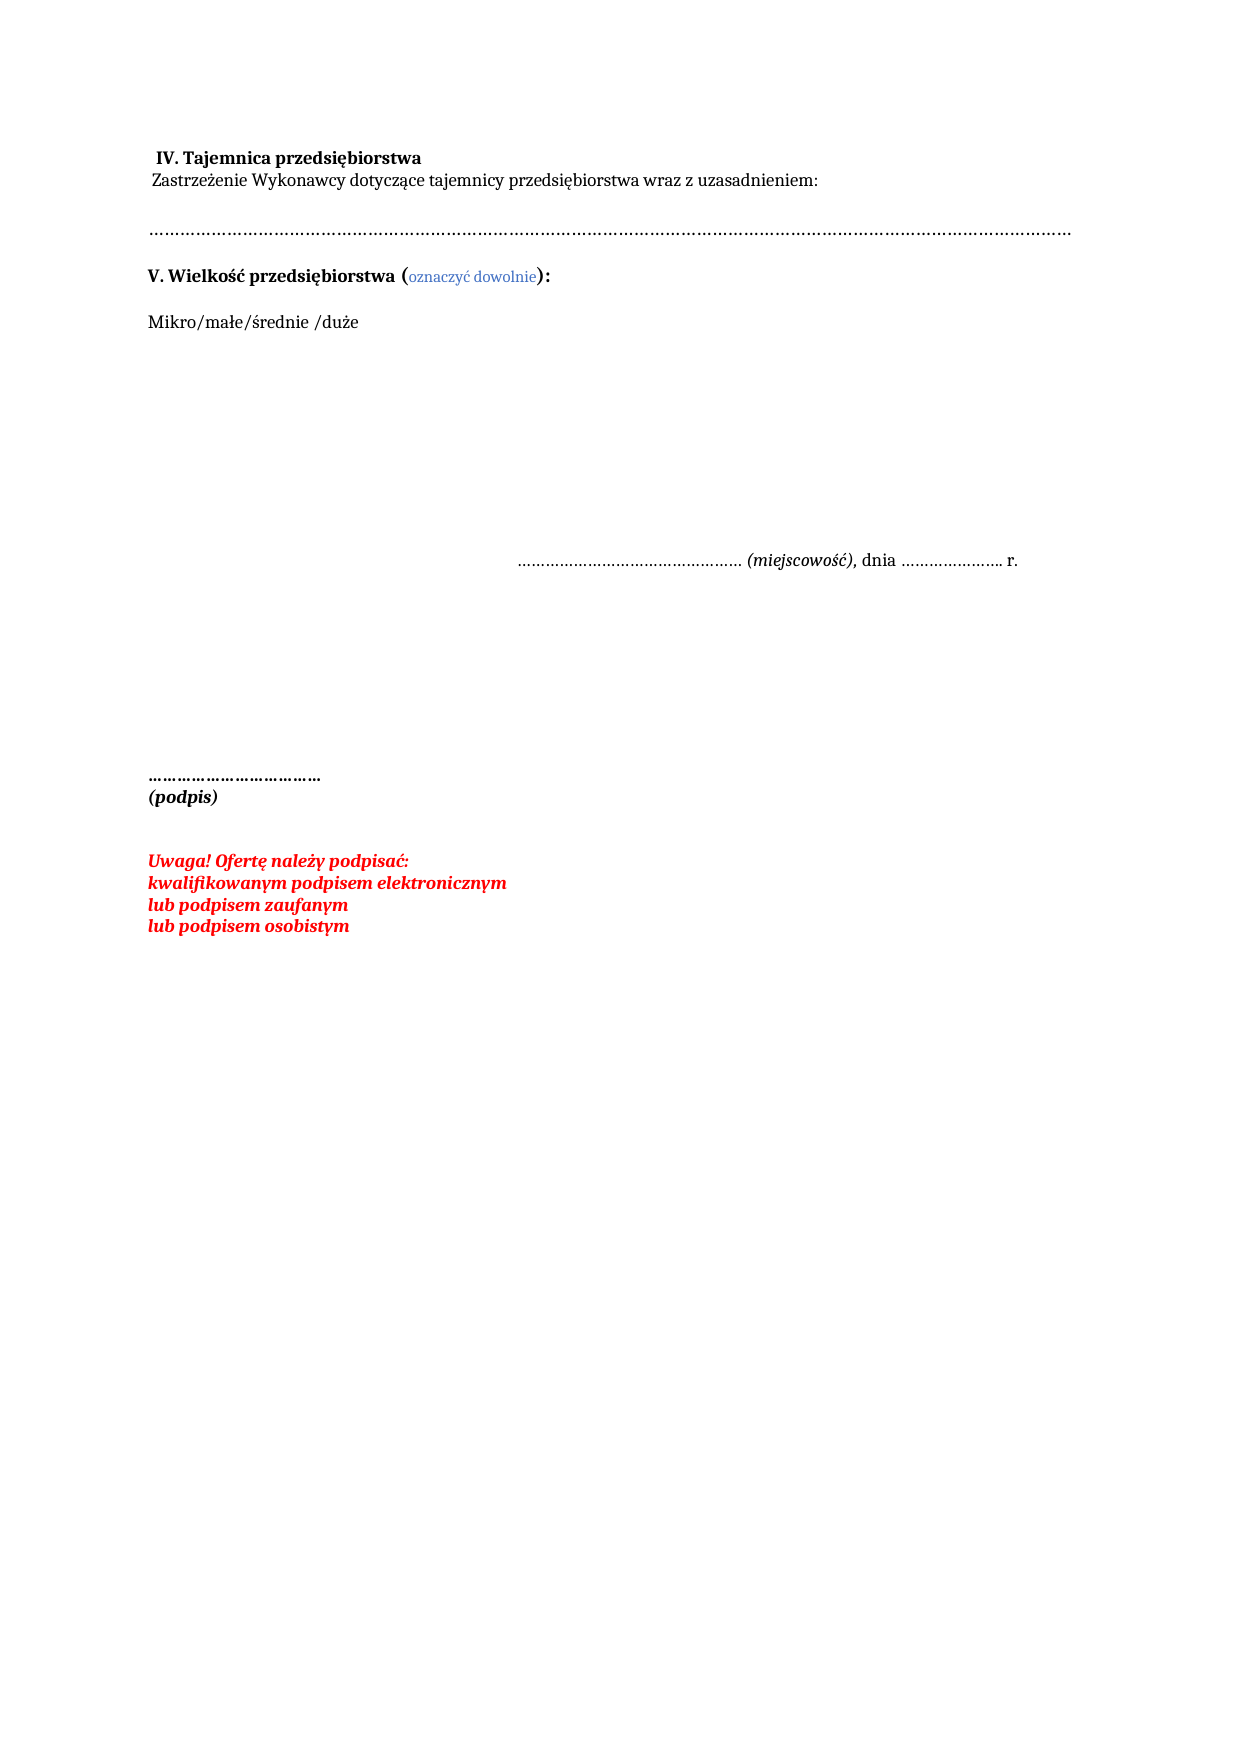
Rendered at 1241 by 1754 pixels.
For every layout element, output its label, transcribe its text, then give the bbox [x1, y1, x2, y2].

text lub podpisem zaufanym [148, 894, 1093, 916]
text …………………………………………………………………………………………………………………………………………………………… [148, 191, 1093, 240]
text ………………………………………… (miejscowość), dnia …………………. r. [516, 549, 1093, 571]
text Uwaga! Ofertę należy podpisać: [148, 851, 1093, 873]
text ……………………………… [148, 765, 1093, 786]
text Mikro/małe/średnie /duże [148, 312, 1093, 333]
text (podpis) [148, 786, 1093, 808]
text V. Wielkość przedsiębiorstwa (oznaczyć dowolnie): [148, 264, 1093, 288]
text IV. Tajemnica przedsiębiorstwa [148, 148, 1093, 169]
text Zastrzeżenie Wykonawcy dotyczące tajemnicy przedsiębiorstwa wraz z uzasadnieniem: [148, 169, 1093, 191]
text lub podpisem osobistym [148, 916, 1093, 937]
text kwalifikowanym podpisem elektronicznym [148, 873, 1093, 894]
